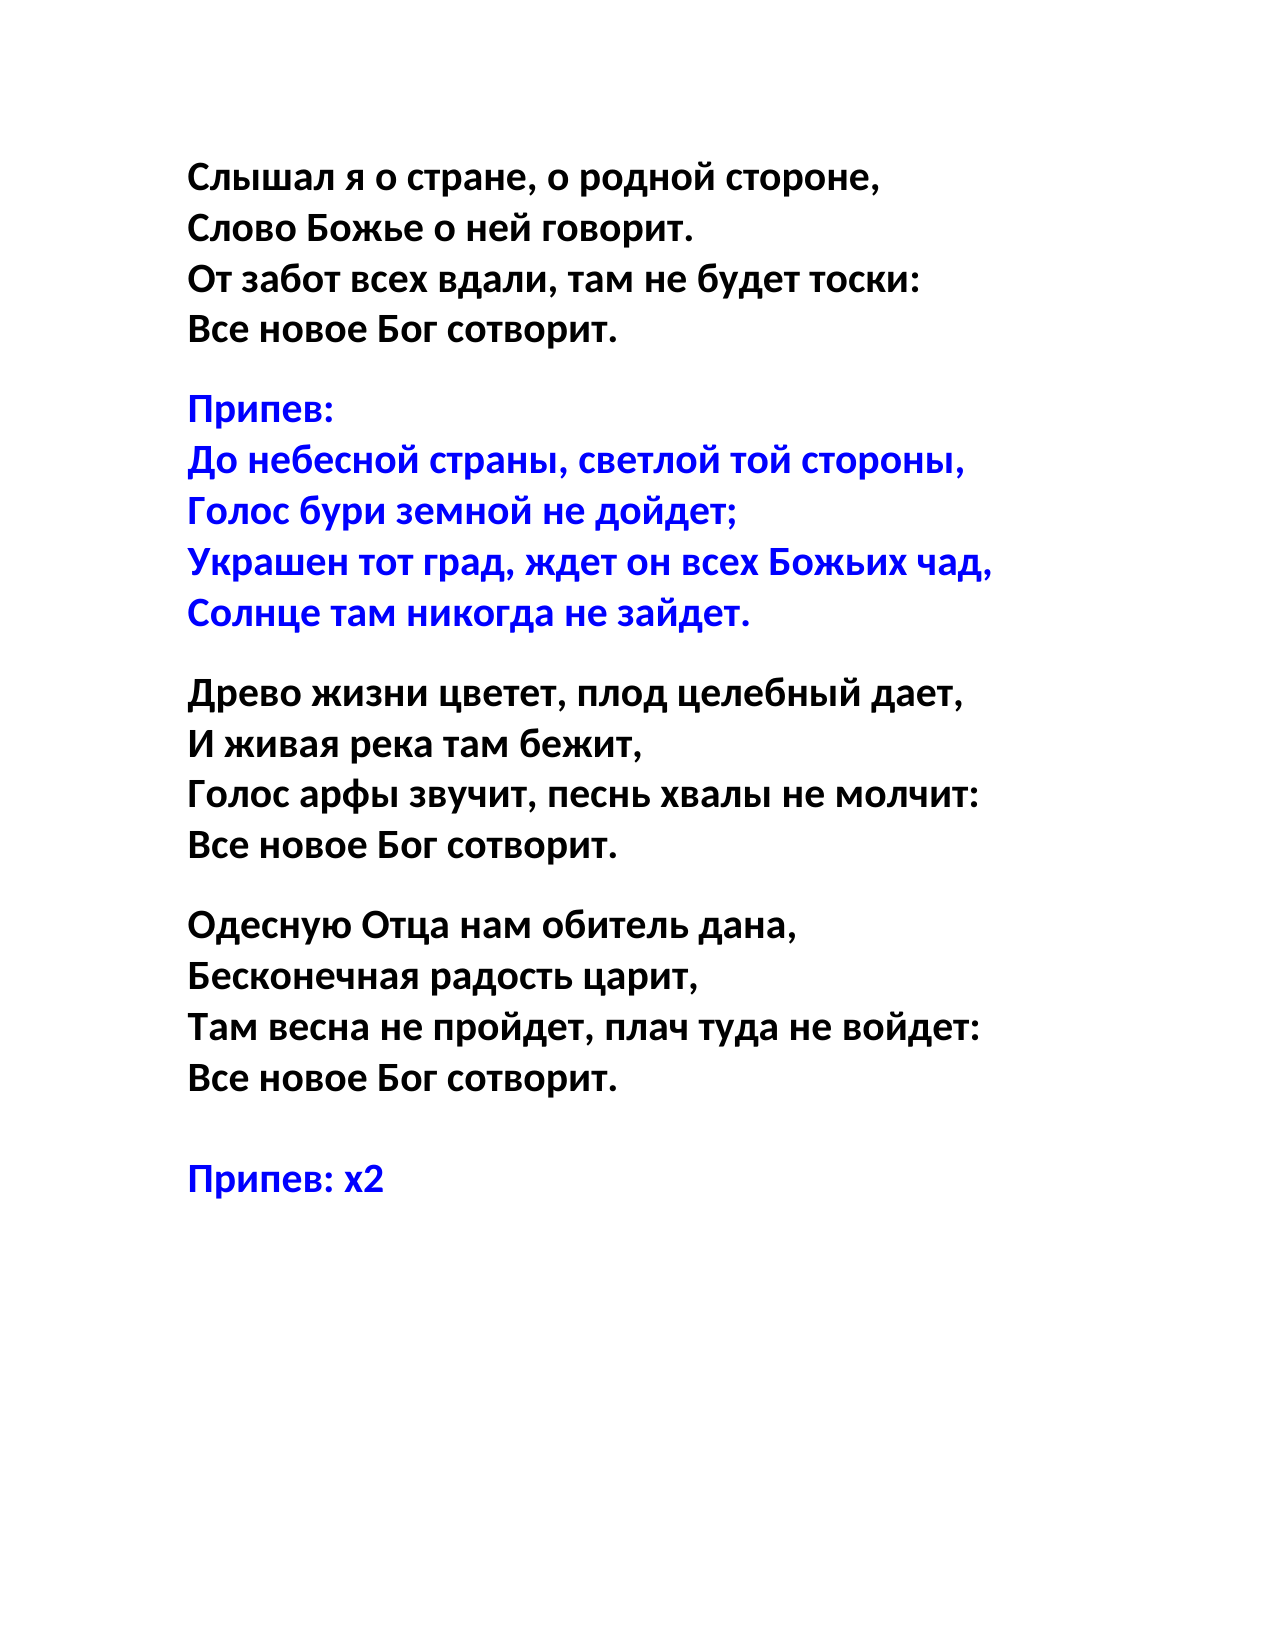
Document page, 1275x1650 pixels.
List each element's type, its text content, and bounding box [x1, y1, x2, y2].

text Одесную Отца нам обитель дана, Бесконечная радость царит, Там весна не пройдет, плач туда не войдет: Все новое Бог сотворит. Припев: x2 [187, 898, 1087, 1203]
text Слышал я о стране, о родной стороне, Слово Божье о ней говорит. От забот всех вдали, там не будет тоски: Все новое Бог сотворит. [187, 150, 1087, 353]
text Древо жизни цветет, плод целебный дает, И живая река там бежит, Голос арфы звучит, песнь хвалы не молчит: Все новое Бог сотворит. [187, 666, 1087, 869]
text Припев: До небесной страны, светлой той стороны, Голос бури земной не дойдет; Украшен тот град, ждет он всех Божьих чад, Солнце там никогда не зайдет. [187, 382, 1087, 637]
